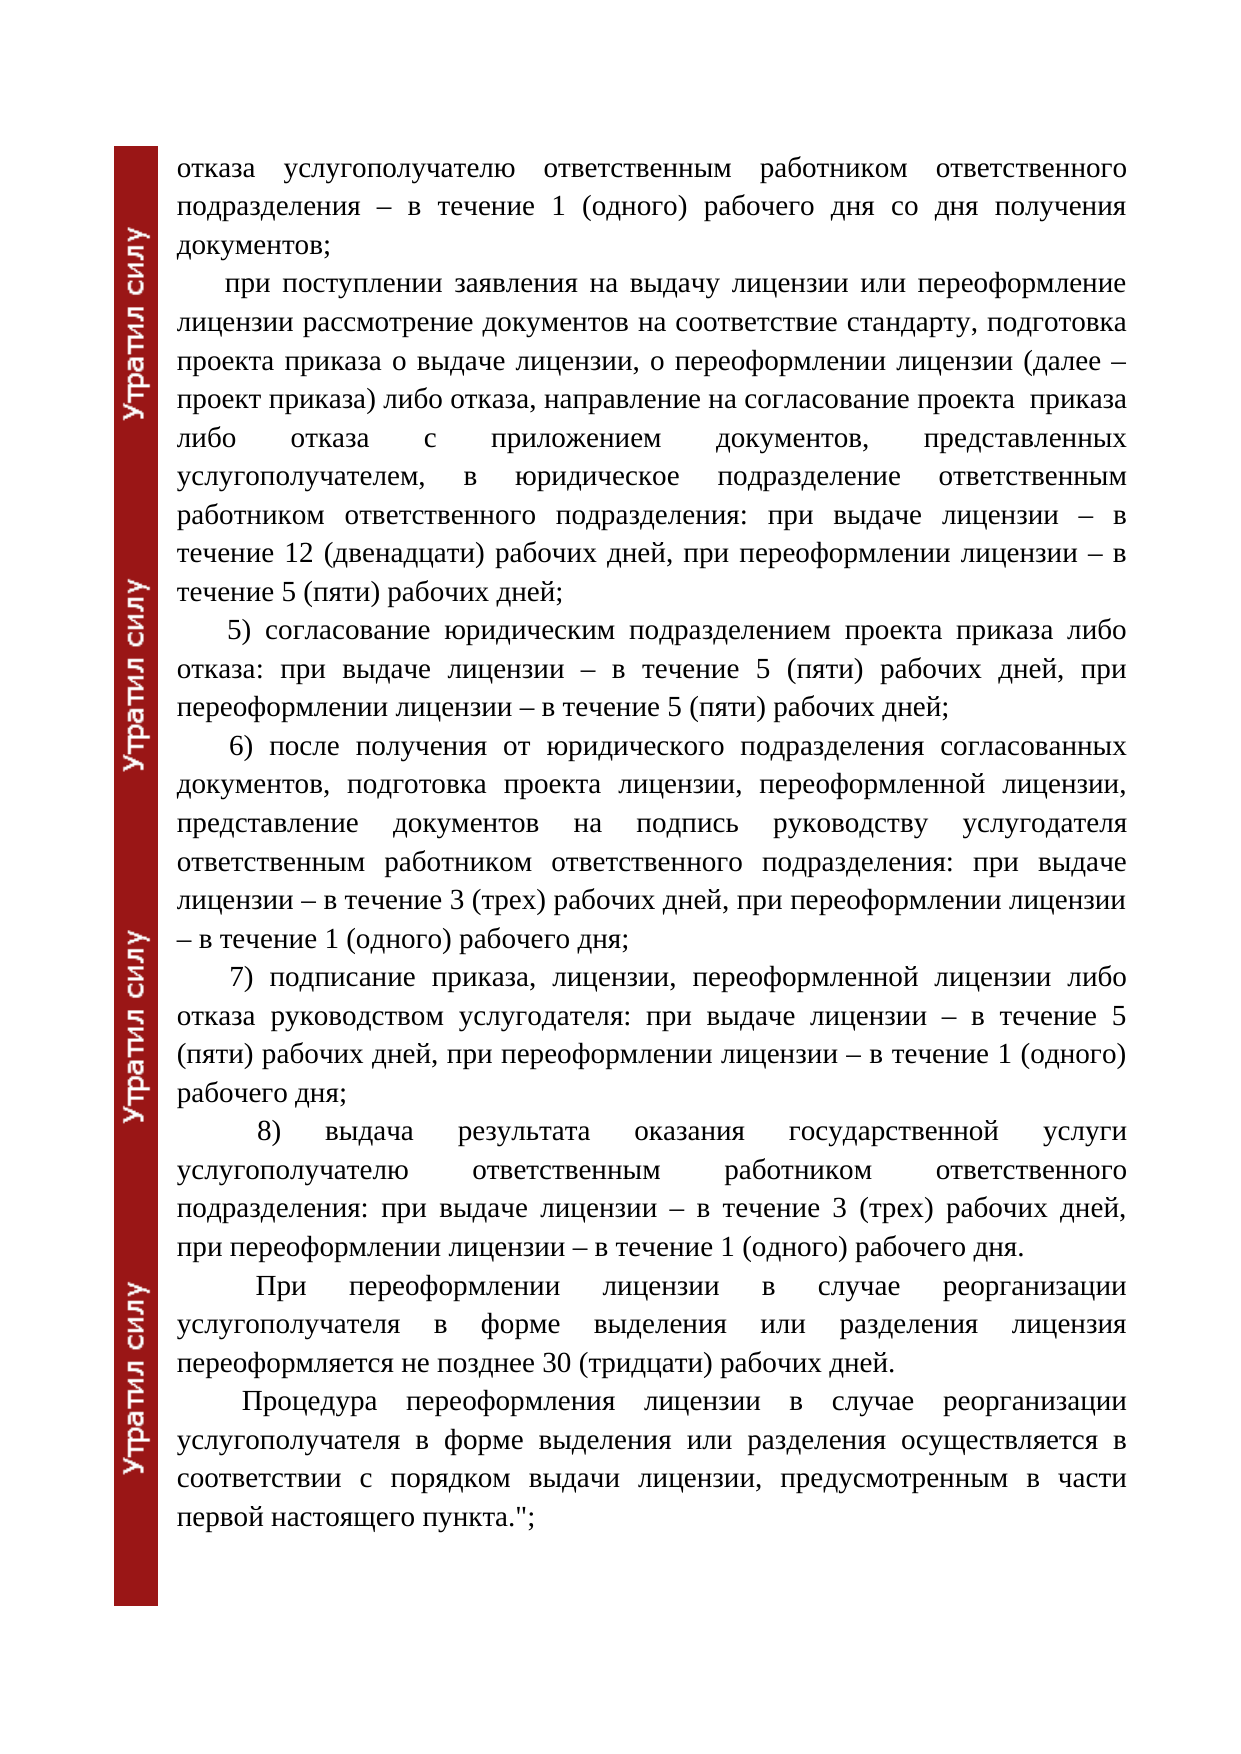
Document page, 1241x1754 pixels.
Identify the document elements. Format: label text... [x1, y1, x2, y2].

picture [114, 261, 158, 266]
text Процедура переоформления лицензии в случае реорганизации услугополучателя в форме выделения или разделения осуществляется в соответствии с порядком выдачи лицензии, предусмотренным в части первой настоящего пункта."; [112, 1383, 1128, 1532]
picture [114, 1378, 158, 1383]
picture [114, 1532, 158, 1606]
picture [114, 954, 158, 959]
text 8) выдача результата оказания государственной услуги услугополучателю ответственным работником ответственного подразделения: при выдаче лицензии – в течение 3 (трех) рабочих дней, при переоформлении лицензии – в течение 1 (одного) рабочего дня. [112, 1113, 1128, 1263]
picture [114, 607, 158, 612]
picture [114, 1108, 158, 1113]
text 7) подписание приказа, лицензии, переоформленной лицензии либо отказа руководством услугодателя: при выдаче лицензии – в течение 5 (пяти) рабочих дней, при переоформлении лицензии – в течение 1 (одного) рабочего дня; [112, 959, 1128, 1108]
text при поступлении заявления на выдачу лицензии или переоформление лицензии рассмотрение документов на соответствие стандарту, подготовка проекта приказа о выдаче лицензии, о переоформлении лицензии (далее – проект приказа) либо отказа, направление на согласование проекта приказа либо отказа с приложением документов, представленных услугополучателем, в юридическое подразделение ответственным работником ответственного подразделения: при выдаче лицензии – в течение 12 (двенадцати) рабочих дней, при переоформлении лицензии – в течение 5 (пяти) рабочих дней; [112, 266, 1128, 607]
picture [114, 1263, 158, 1268]
text 6) после получения от юридического подразделения согласованных документов, подготовка проекта лицензии, переоформленной лицензии, представление документов на подпись руководству услугодателя ответственным работником ответственного подразделения: при выдаче лицензии – в течение 3 (трех) рабочих дней, при переоформлении лицензии – в течение 1 (одного) рабочего дня; [112, 728, 1128, 954]
picture [114, 723, 158, 728]
text При переоформлении лицензии в случае реорганизации услугополучателя в форме выделения или разделения лицензия переоформляется не позднее 30 (тридцати) рабочих дней. [112, 1268, 1128, 1378]
text 5) согласование юридическим подразделением проекта приказа либо отказа: при выдаче лицензии – в течение 5 (пяти) рабочих дней, при переоформлении лицензии – в течение 5 (пяти) рабочих дней; [112, 612, 1128, 723]
picture [114, 146, 158, 150]
